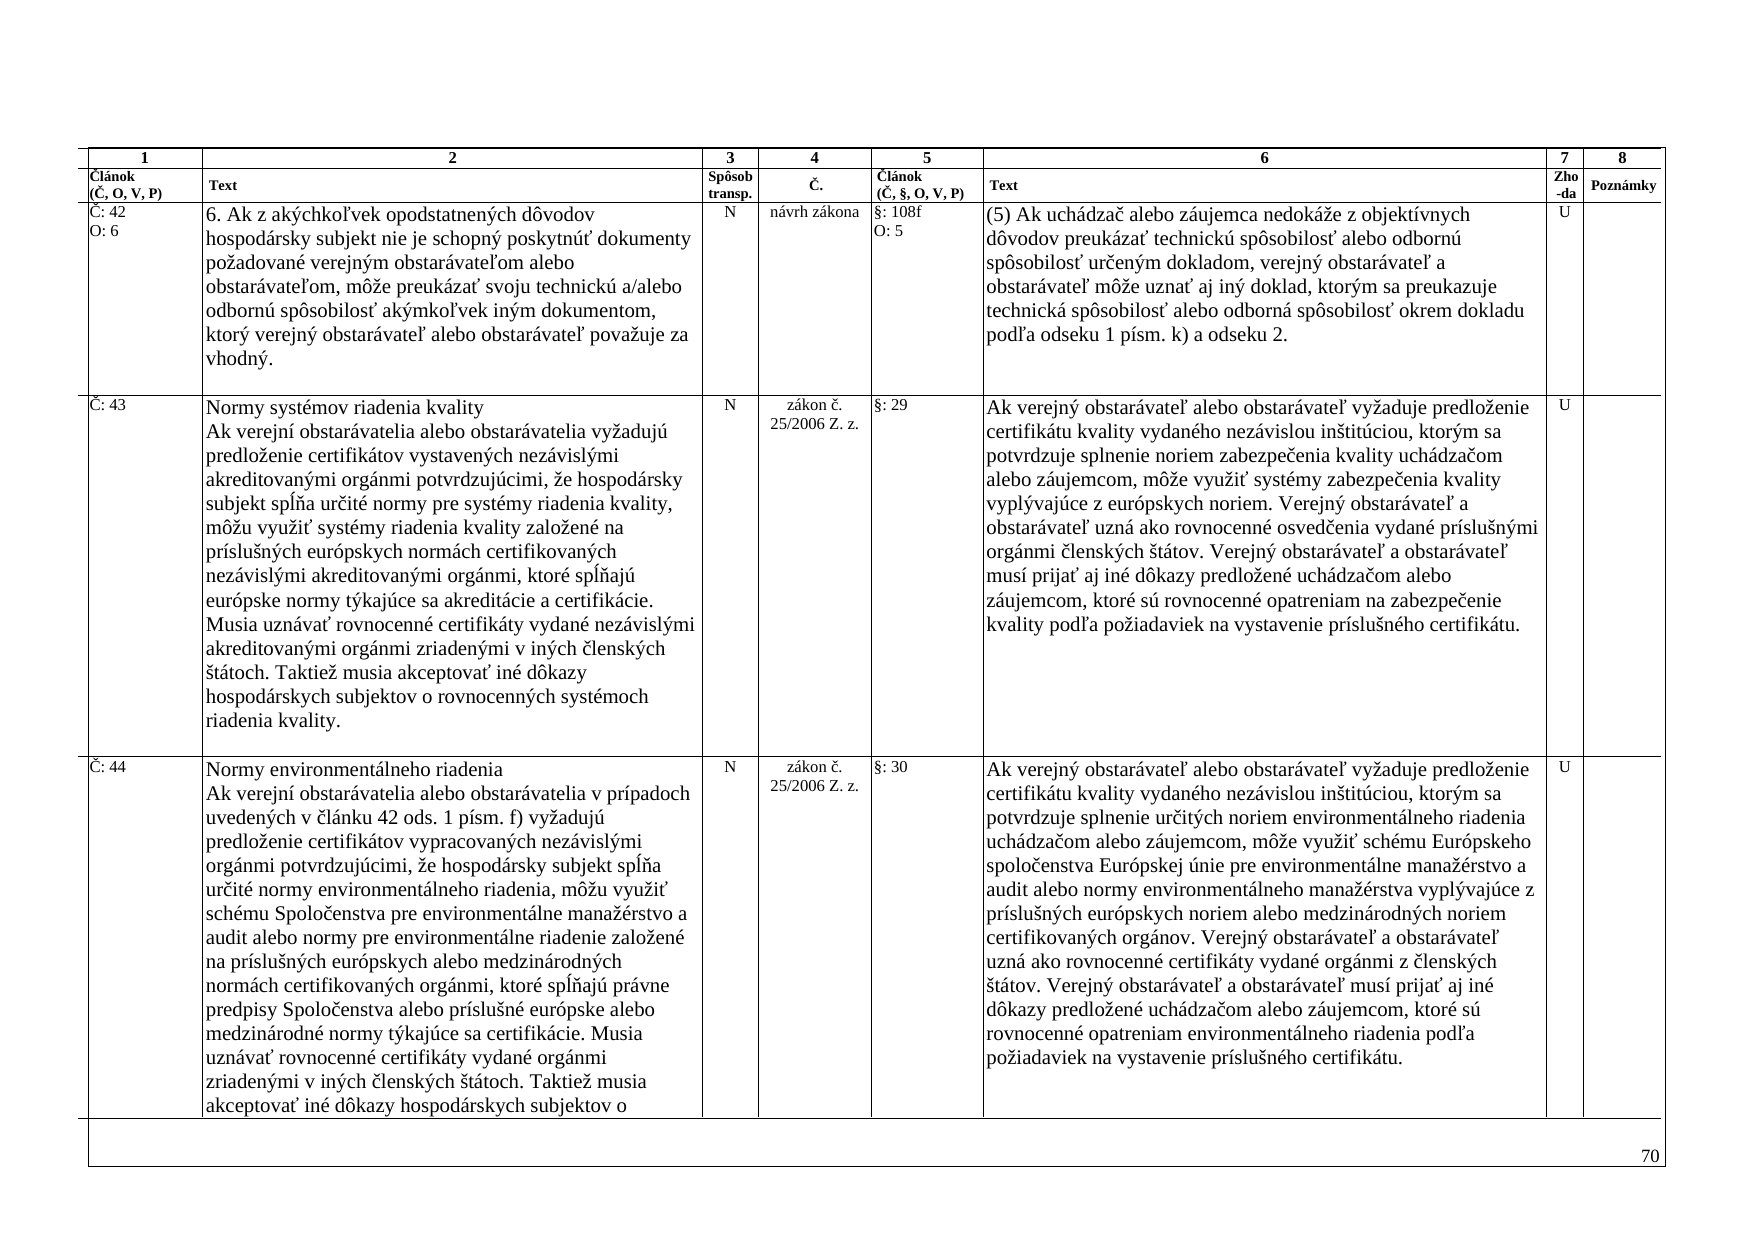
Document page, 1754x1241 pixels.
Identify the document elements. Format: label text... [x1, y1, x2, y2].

table_cell (5) Ak uchádzač alebo záujemca nedokáže z objektívnych dôvodov preukázať technickú spôsobilosť alebo odbornú spôsobilosť určeným dokladom, verejný obstarávateľ a obstarávateľ môže uznať aj iný doklad, ktorým sa preukazuje technická spôsobilosť alebo odborná spôsobilosť okrem dokladu podľa odseku 1 písm. k) a odseku 2. [984, 203, 1546, 394]
table_cell zákon č. 25/2006 Z. z. [759, 396, 871, 756]
table_cell Č. [759, 169, 871, 201]
table_cell [1584, 396, 1661, 756]
table_cell N [703, 396, 758, 756]
table_cell návrh zákona [759, 203, 871, 394]
table_cell Poznámky [1584, 169, 1661, 201]
table_cell Č: 44 [89, 757, 202, 1117]
table_cell Text [203, 169, 702, 201]
table_header 7 [1547, 149, 1583, 167]
table_cell U [1547, 757, 1583, 1117]
table_cell U [1547, 396, 1583, 756]
table_header 4 [759, 149, 871, 167]
table_cell Článok (Č, §, O, V, P) [872, 169, 983, 201]
table_cell zákon č. 25/2006 Z. z. [759, 757, 871, 1117]
table_header 3 [703, 149, 758, 167]
table_cell N [703, 203, 758, 394]
table_cell Text [984, 169, 1546, 201]
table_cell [984, 757, 1546, 1117]
table_cell U [1547, 203, 1583, 394]
table_header 1 [89, 149, 202, 167]
table_header 2 [203, 149, 702, 167]
table_cell N [703, 757, 758, 1117]
table_cell Č: 42 O: 6 [89, 203, 202, 394]
table_cell §: 29 [872, 396, 983, 756]
table_cell Normy systémov riadenia kvality Ak verejní obstarávatelia alebo obstarávatelia vyžadujú predloženie certifikátov vystavených nezávislými akreditovanými orgánmi potvrdzujúcimi, že hospodársky subjekt spĺňa určité normy pre systémy riadenia kvality, môžu využiť systémy riadenia kvality založené na príslušných európskych normách certifikovaných nezávislými akreditovanými orgánmi, ktoré spĺňajú európske normy týkajúce sa akreditácie a certifikácie. Musia uznávať rovnocenné certifikáty vydané nezávislými akreditovanými orgánmi zriadenými v iných členských štátoch. Taktiež musia akceptovať iné dôkazy hospodárskych subjektov o rovnocenných systémoch riadenia kvality. [203, 396, 702, 756]
table_header 5 [872, 149, 983, 167]
table_cell Článok (Č, O, V, P) [89, 169, 202, 201]
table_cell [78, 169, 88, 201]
table_cell §: 30 [872, 757, 983, 1117]
table_cell 6. Ak z akýchkoľvek opodstatnených dôvodov hospodársky subjekt nie je schopný poskytnúť dokumenty požadované verejným obstarávateľom alebo obstarávateľom, môže preukázať svoju technickú a/alebo odbornú spôsobilosť akýmkoľvek iným dokumentom, ktorý verejný obstarávateľ alebo obstarávateľ považuje za vhodný. [203, 203, 702, 394]
table_cell Ak verejný obstarávateľ alebo obstarávateľ vyžaduje predloženie certifikátu kvality vydaného nezávislou inštitúciou, ktorým sa potvrdzuje splnenie noriem zabezpečenia kvality uchádzačom alebo záujemcom, môže využiť systémy zabezpečenia kvality vyplývajúce z európskych noriem. Verejný obstarávateľ a obstarávateľ uzná ako rovnocenné osvedčenia vydané príslušnými orgánmi členských štátov. Verejný obstarávateľ a obstarávateľ musí prijať aj iné dôkazy predložené uchádzačom alebo záujemcom, ktoré sú rovnocenné opatreniam na zabezpečenie kvality podľa požiadaviek na vystavenie príslušného certifikátu. [984, 396, 1546, 756]
table_cell Zho-da [1547, 169, 1583, 201]
table_cell Č: 43 [89, 396, 202, 756]
table_header 8 [1584, 149, 1661, 167]
table_cell [1584, 757, 1661, 1117]
table_cell Spôsob transp. [703, 169, 758, 201]
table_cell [203, 757, 702, 1117]
table_cell §: 108f O: 5 [872, 203, 983, 394]
table_cell [1584, 203, 1661, 394]
table_header 6 [984, 149, 1546, 167]
